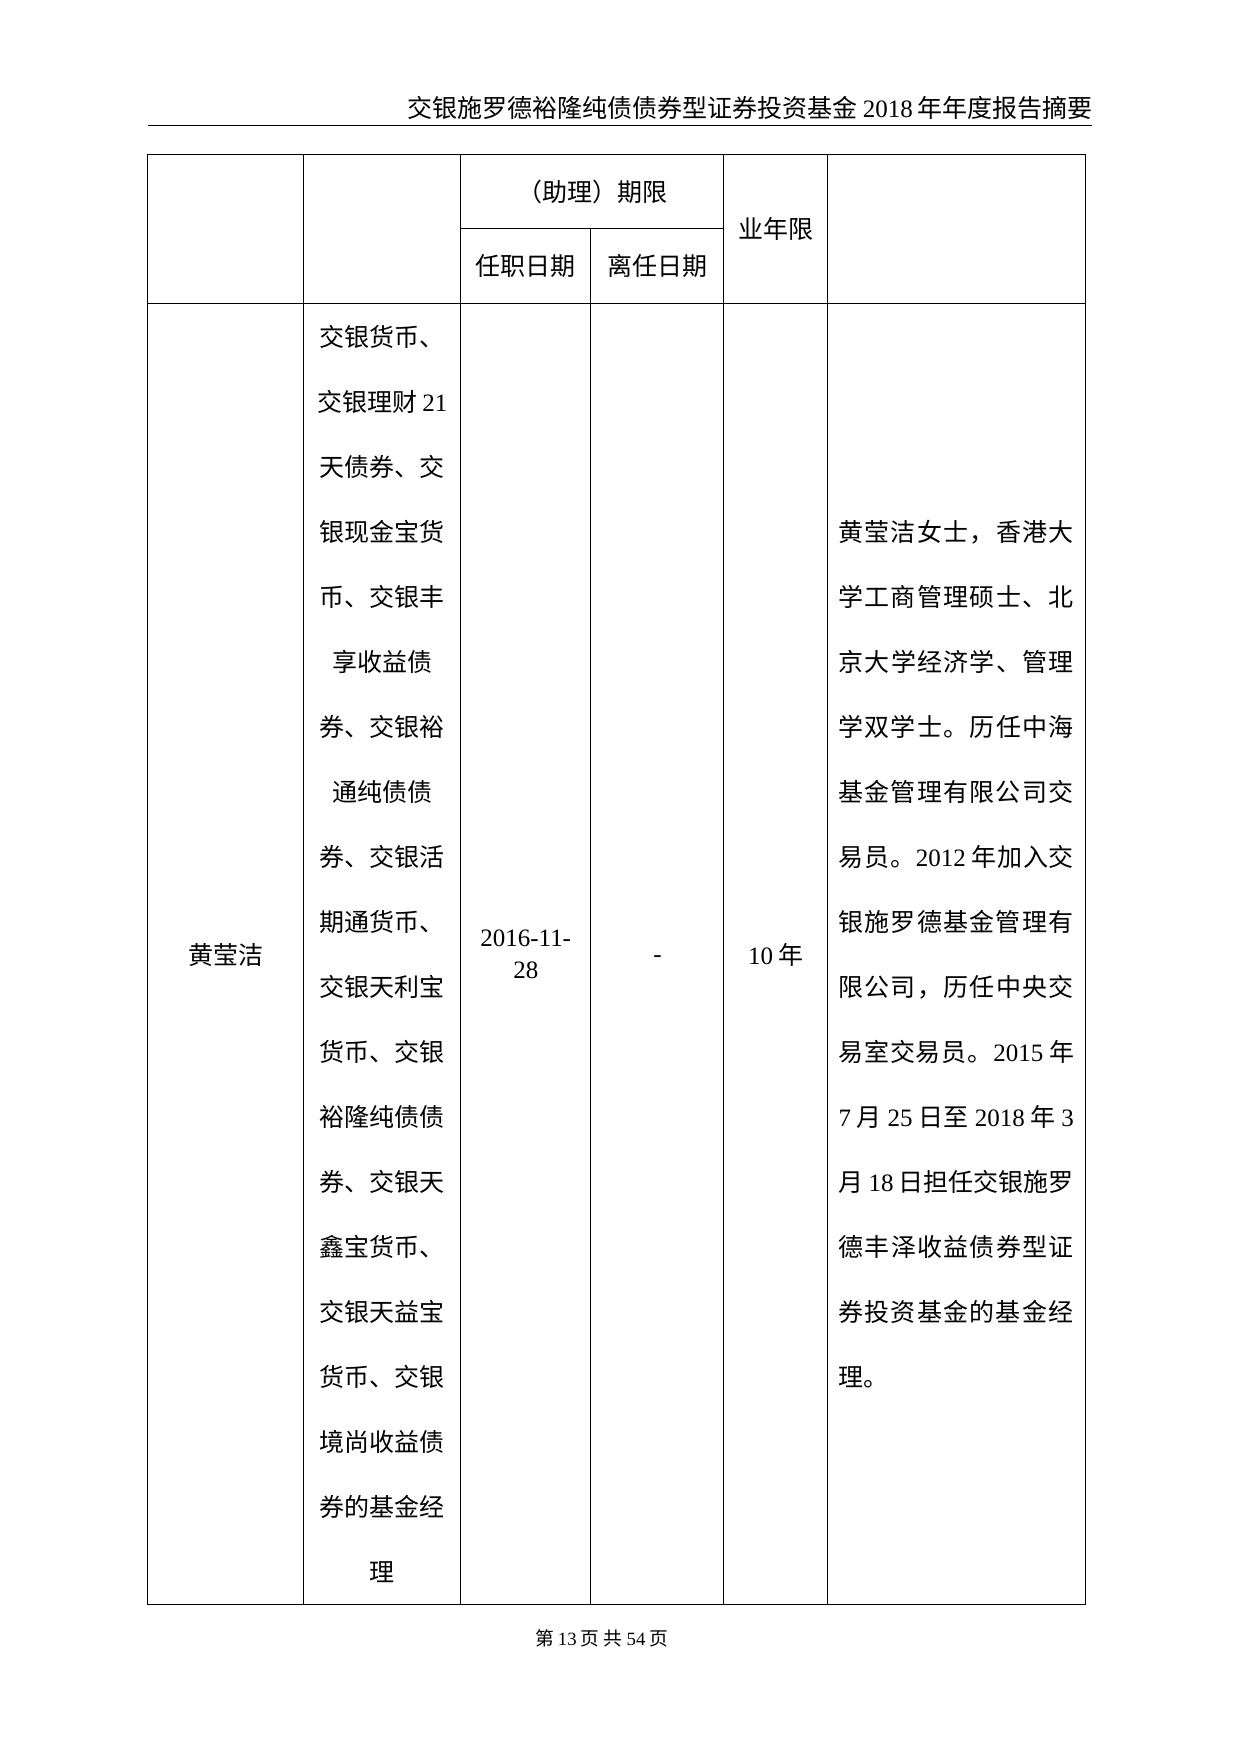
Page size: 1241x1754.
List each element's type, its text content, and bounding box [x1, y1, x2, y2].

table_cell 10年 [724, 304, 827, 1603]
table_cell 黄莹洁 [148, 304, 303, 1603]
table_header 职务 [304, 155, 460, 302]
table_cell 黄莹洁女士，香港大学工商管理硕士、北京大学经济学、管理学双学士。历任中海基金管理有限公司交易员。2012年加入交银施罗德基金管理有限公司，历任中央交易室交易员。2015年7月25日至2018年3月18日担任交银施罗德丰泽收益债券型证券投资基金的基金经理。 [828, 304, 1085, 1603]
table_cell - [591, 304, 723, 1603]
table_header 说明 [828, 155, 1085, 302]
table_header 任本基金的基金经理（助理）期限 [461, 155, 723, 228]
table_cell 离任日期 [591, 229, 723, 302]
table_cell 任职日期 [461, 229, 590, 302]
table_cell 2016-11-28 [461, 304, 590, 1603]
table_cell 交银货币、交银理财21天债券、交银现金宝货币、交银丰享收益债券、交银裕通纯债债券、交银活期通货币、交银天利宝货币、交银裕隆纯债债券、交银天鑫宝货币、交银天益宝货币、交银境尚收益债券的基金经理 [304, 304, 460, 1603]
table_header 姓名 [148, 155, 303, 302]
table_header 证券从业年限 [724, 155, 827, 302]
